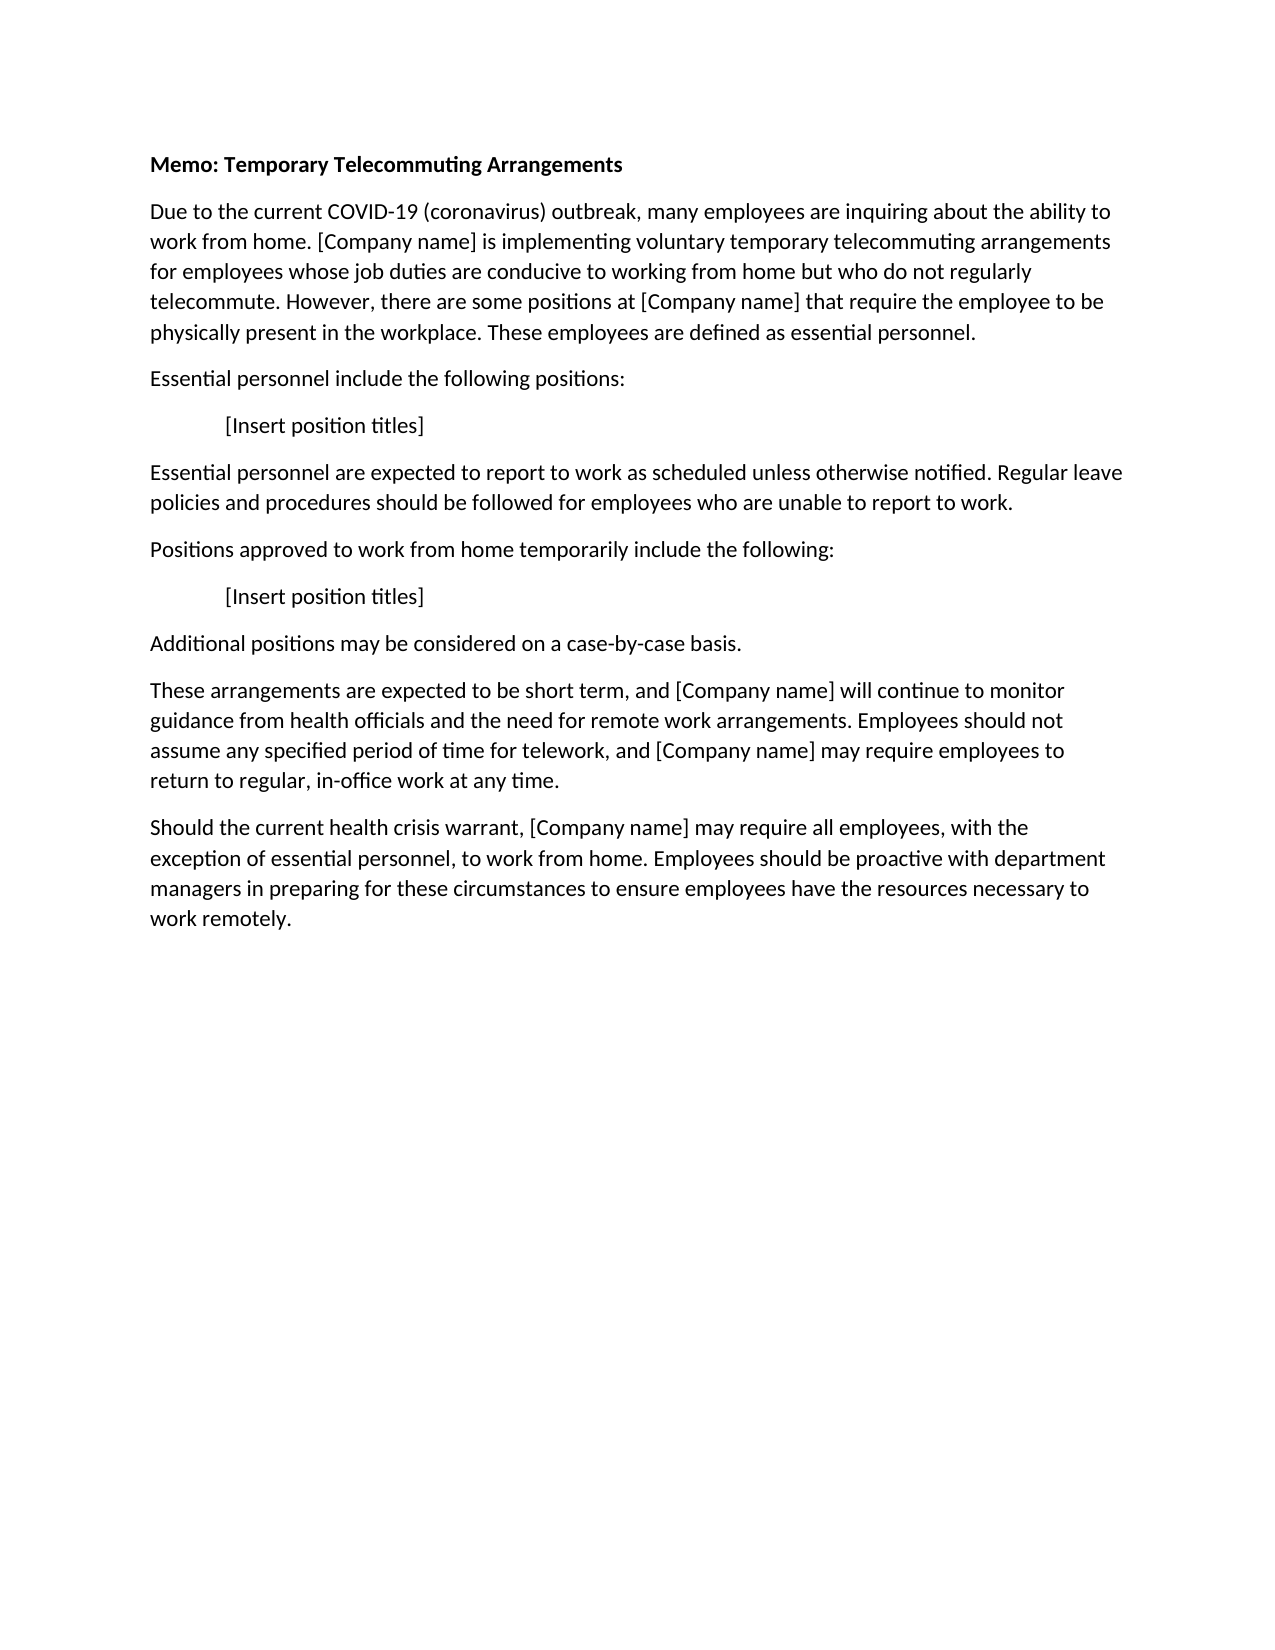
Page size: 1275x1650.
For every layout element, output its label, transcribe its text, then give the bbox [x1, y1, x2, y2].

text Memo: Temporary Telecommuting Arrangements [150, 150, 1125, 178]
text Essential personnel include the following positions: [150, 364, 1125, 393]
text Additional positions may be considered on a case-by-case basis. [150, 629, 1125, 657]
text Should the current health crisis warrant, [Company name] may require all employees, with the exception of essential personnel, to work from home. Employees should be proactive with department managers in preparing for these circumstances to ensure employees have the resources necessary to work remotely. [150, 813, 1125, 932]
text Essential personnel are expected to report to work as scheduled unless otherwise notified. Regular leave policies and procedures should be followed for employees who are unable to report to work. [150, 458, 1125, 517]
text Due to the current COVID-19 (coronavirus) outbreak, many employees are inquiring about the ability to work from home. [Company name] is implementing voluntary temporary telecommuting arrangements for employees whose job duties are conducive to working from home but who do not regularly telecommute. However, there are some positions at [Company name] that require the employee to be physically present in the workplace. These employees are defined as essential personnel. [150, 197, 1125, 346]
text These arrangements are expected to be short term, and [Company name] will continue to monitor guidance from health officials and the need for remote work arrangements. Employees should not assume any specified period of time for telework, and [Company name] may require employees to return to regular, in-office work at any time. [150, 676, 1125, 795]
text [Insert position titles] [150, 411, 1125, 439]
text [Insert position titles] [150, 582, 1125, 610]
text Positions approved to work from home temporarily include the following: [150, 535, 1125, 563]
